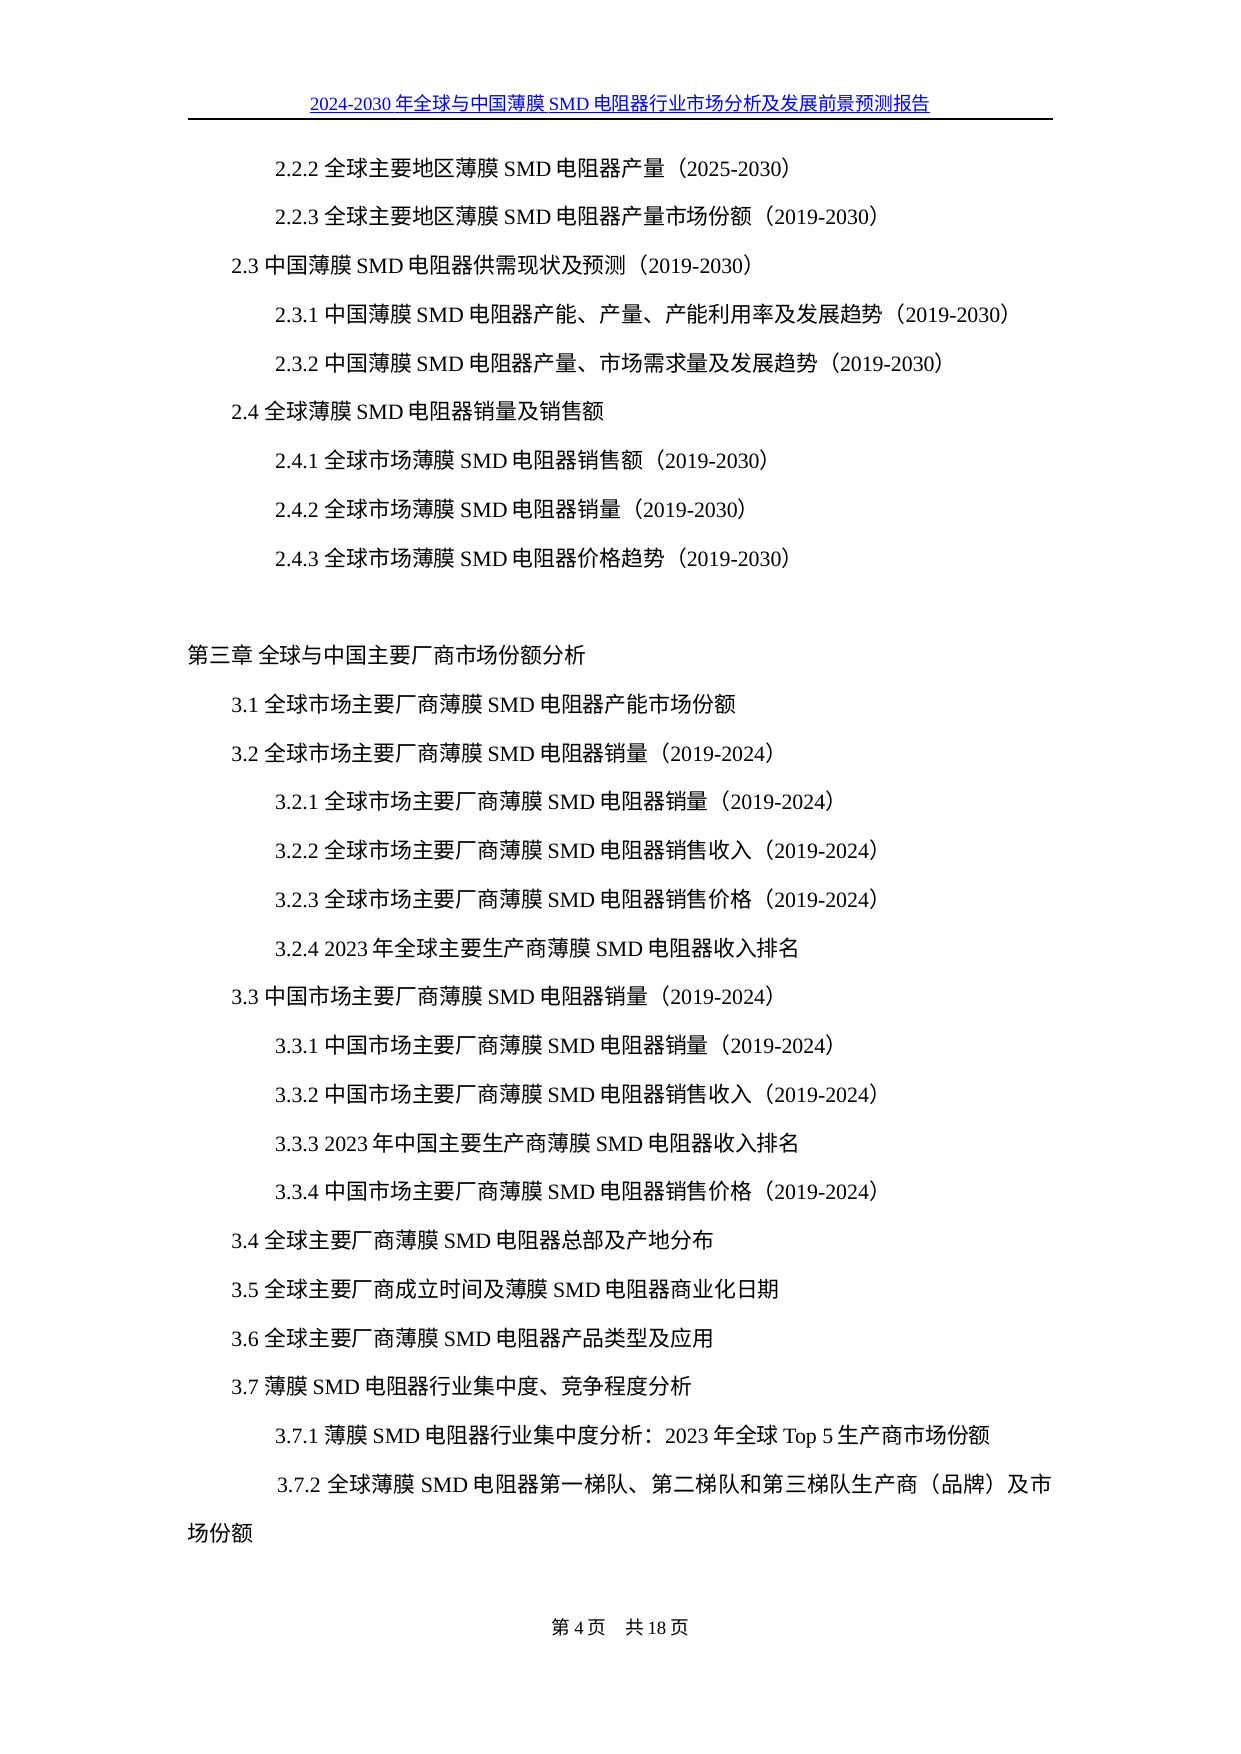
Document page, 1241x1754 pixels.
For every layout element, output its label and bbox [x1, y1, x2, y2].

text [187, 150, 1053, 1548]
